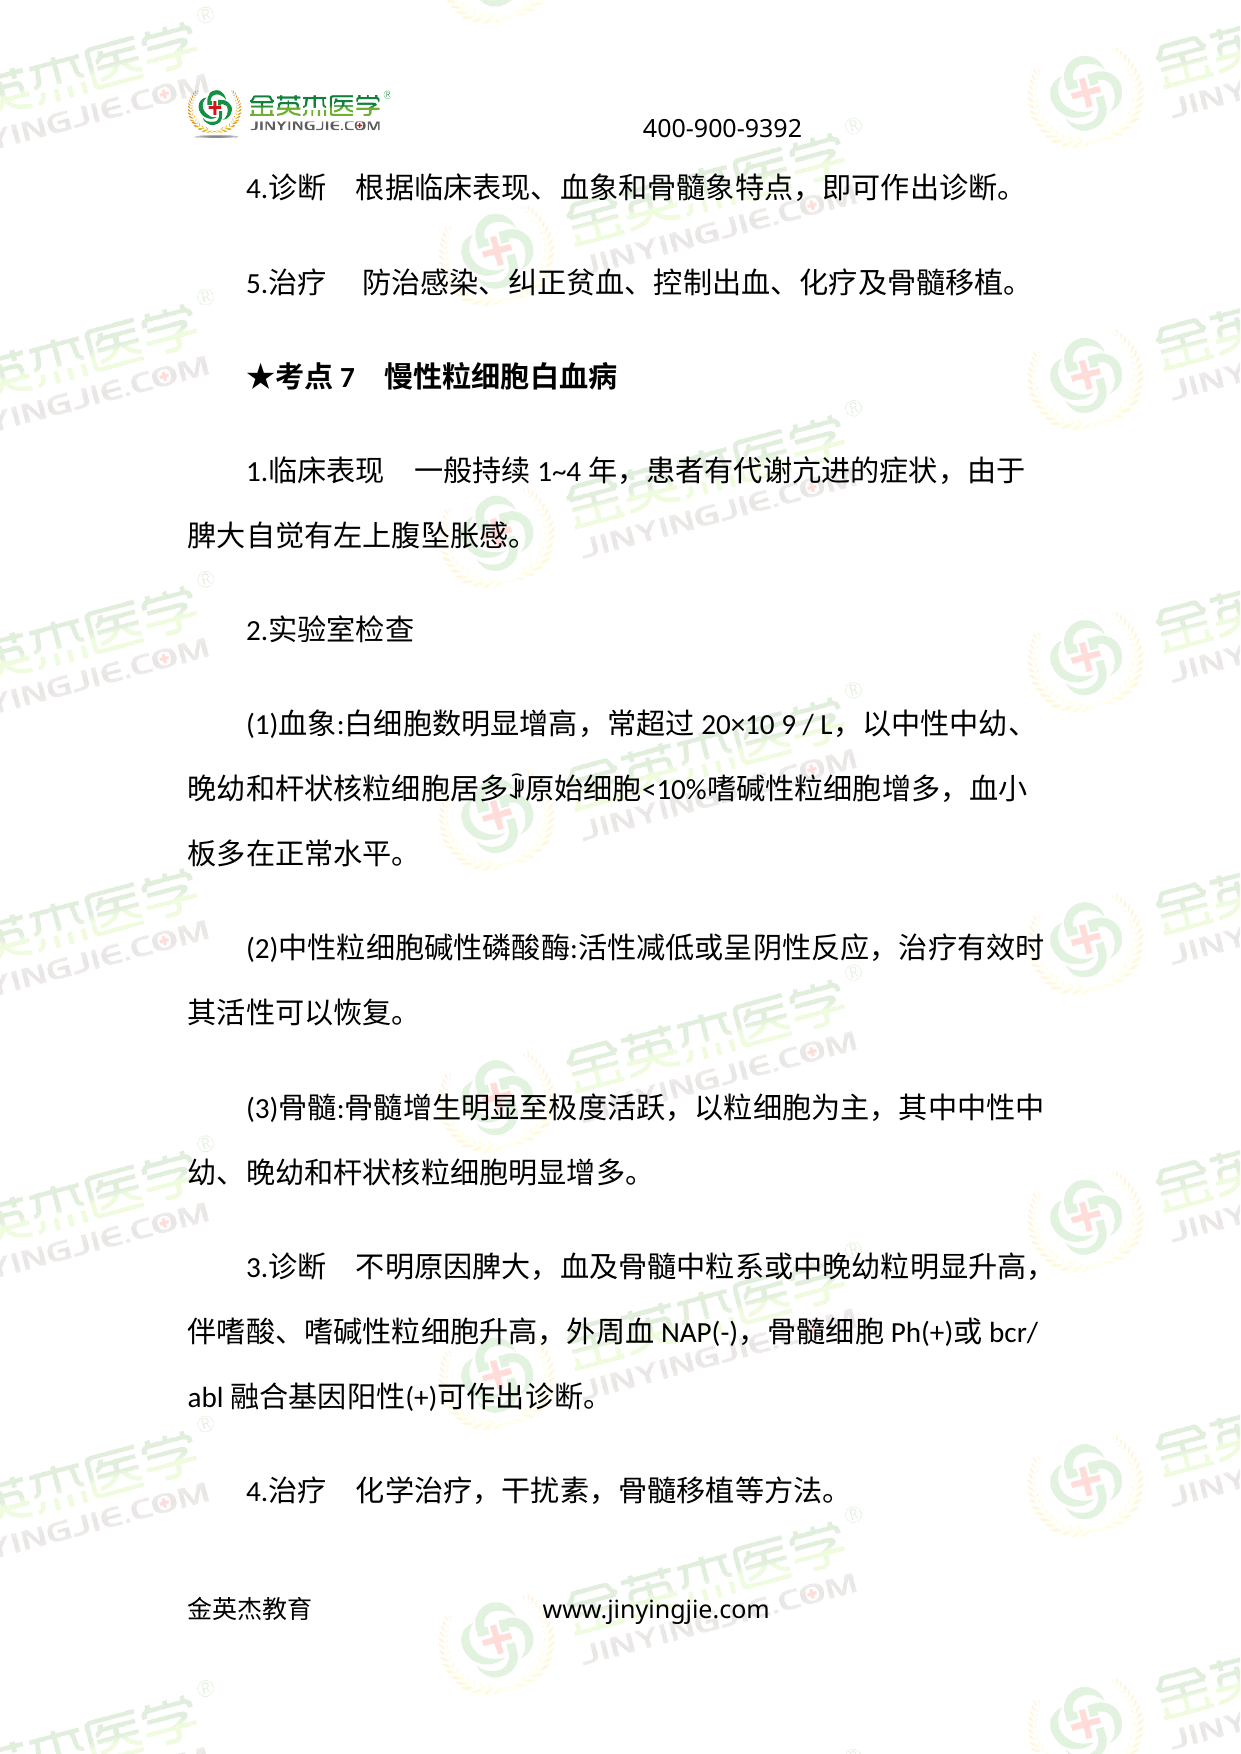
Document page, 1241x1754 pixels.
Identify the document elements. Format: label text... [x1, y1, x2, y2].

text 2.实验室检查 [187, 595, 1053, 660]
text (3)骨髓:骨髓增生明显至极度活跃，以粒细胞为主，其中中性中幼、晚幼和杆状核粒细胞明显增多。 [187, 1073, 1053, 1203]
text (1)血象:白细胞数明显增高，常超过 20×10 9 / L，以中性中幼、晚幼和杆状核粒细胞居多ꎻ原始细胞<10%嗜碱性粒细胞增多，血小板多在正常水平。 [187, 689, 1053, 884]
picture [187, 90, 390, 138]
text 4.治疗 化学治疗，干扰素，骨髓移植等方法。 [187, 1456, 1053, 1521]
text 5.治疗 防治感染、纠正贫血、控制出血、化疗及骨髓移植。 [187, 248, 1053, 313]
text ★考点 7 慢性粒细胞白血病 [187, 342, 1053, 407]
text 3.诊断 不明原因脾大，血及骨髓中粒系或中晚幼粒明显升高，伴嗜酸、嗜碱性粒细胞升高，外周血 NAP(-)，骨髓细胞 Ph(+)或 bcr/ abl 融合基因阳性(+)可作出诊断。 [187, 1232, 1053, 1427]
text 1.临床表现 一般持续 1~4 年，患者有代谢亢进的症状，由于脾大自觉有左上腹坠胀感。 [187, 436, 1053, 566]
text 4.诊断 根据临床表现、血象和骨髓象特点，即可作出诊断。 [187, 154, 1053, 219]
text (2)中性粒细胞碱性磷酸酶:活性减低或呈阴性反应，治疗有效时其活性可以恢复。 [187, 914, 1053, 1044]
